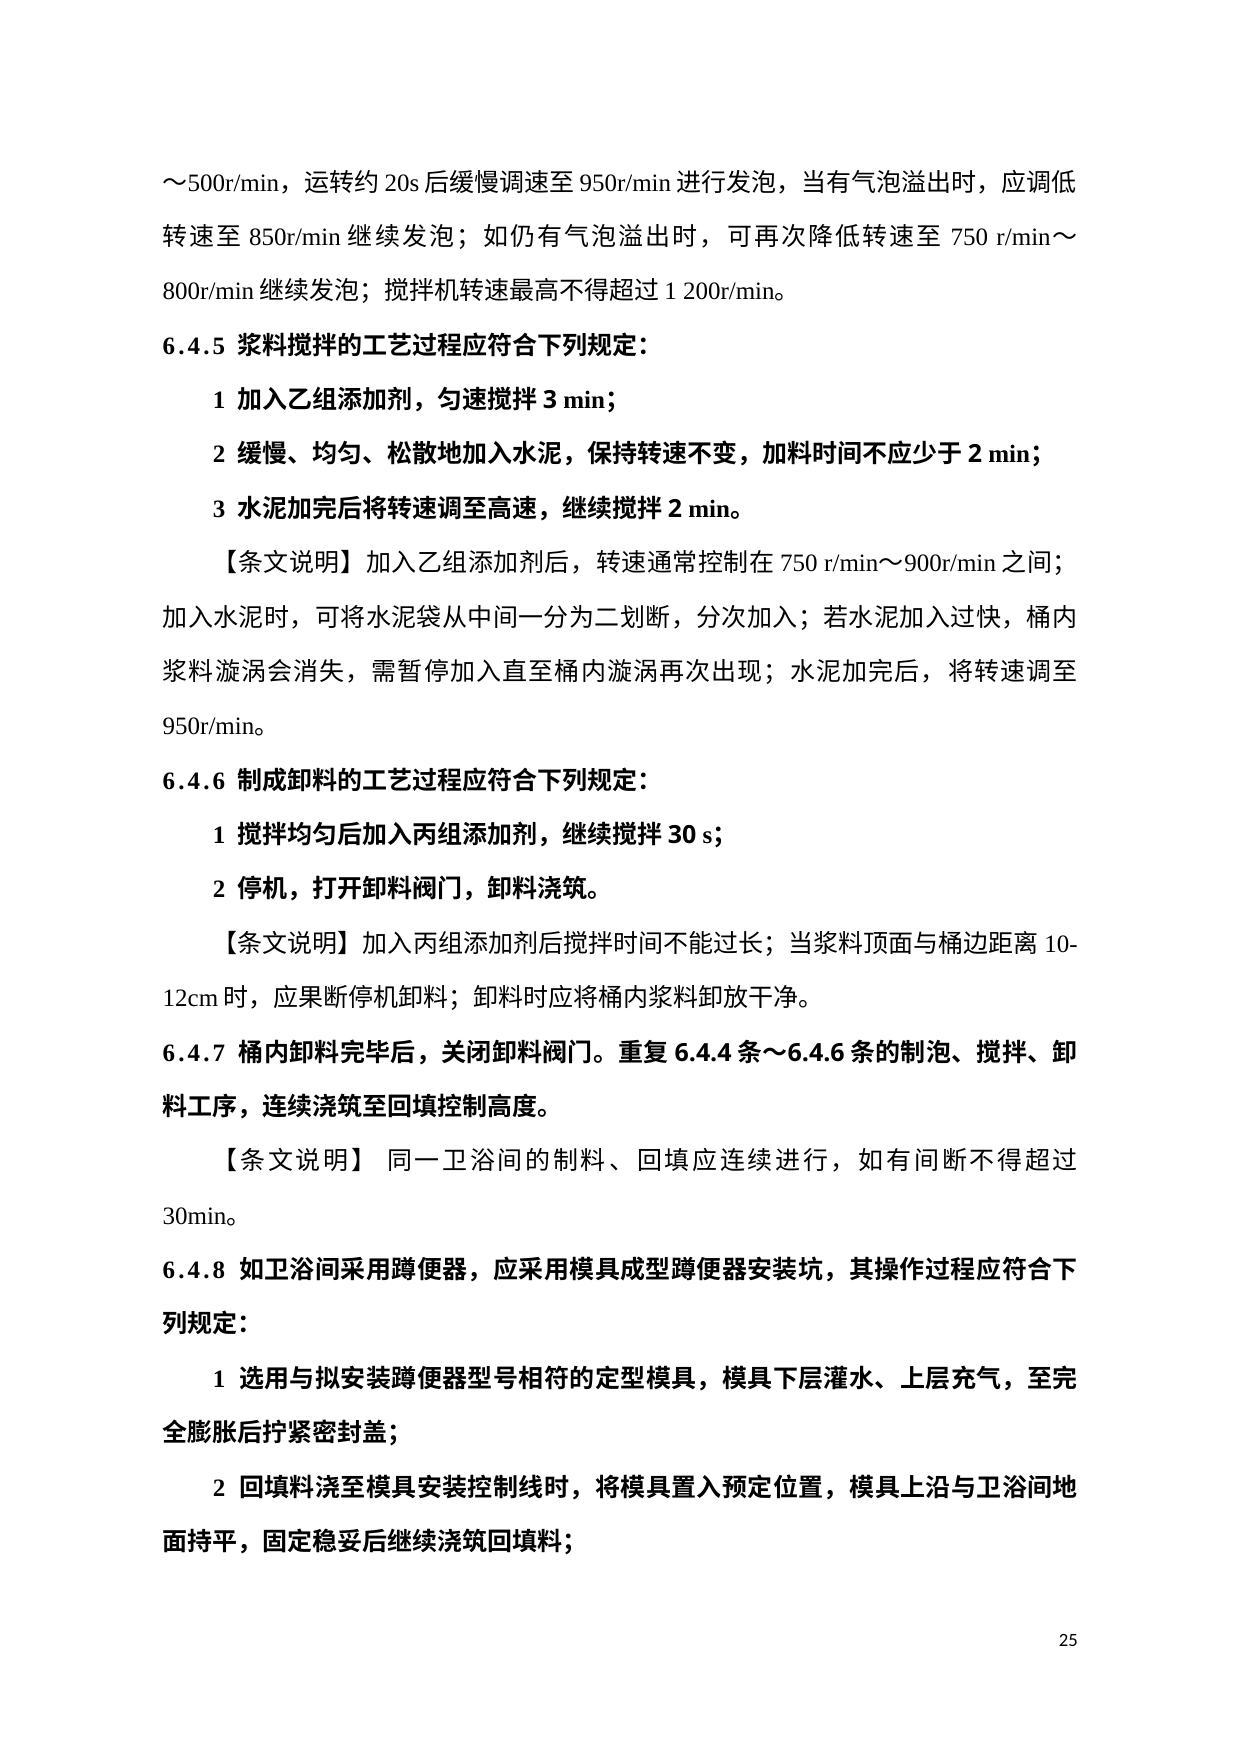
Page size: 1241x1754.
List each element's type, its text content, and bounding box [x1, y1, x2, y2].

text 1 搅拌均匀后加入丙组添加剂，继续搅拌30 s； [162, 814, 1078, 851]
text 2 缓慢、均匀、松散地加入水泥，保持转速不变，加料时间不应少于2 min； [162, 434, 1078, 470]
list 【条文说明】加入乙组添加剂后，转速通常控制在750 r/min～900r/min之间；加入水泥时，可将水泥袋从中间一分为二划断，分次加入；若水泥加入过快，桶内浆料漩涡会消失，需暂停加入直至桶内漩涡再次出现；水泥加完后，将转速调至950r/min。 [162, 543, 1078, 742]
text 2 回填料浇至模具安装控制线时，将模具置入预定位置，模具上沿与卫浴间地面持平，固定稳妥后继续浇筑回填料； [162, 1467, 1078, 1558]
text 6.4.5 浆料搅拌的工艺过程应符合下列规定： [162, 325, 1078, 361]
text 3 水泥加完后将转速调至高速，继续搅拌2 min。 [162, 488, 1078, 524]
list 【条文说明】 同一卫浴间的制料、回填应连续进行，如有间断不得超过30min。 [162, 1141, 1078, 1231]
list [162, 162, 1078, 307]
text 1 加入乙组添加剂，匀速搅拌3 min； [162, 379, 1078, 416]
text 6.4.8 如卫浴间采用蹲便器，应采用模具成型蹲便器安装坑，其操作过程应符合下列规定： [162, 1249, 1078, 1340]
list 【条文说明】加入丙组添加剂后搅拌时间不能过长；当浆料顶面与桶边距离10-12cm时，应果断停机卸料；卸料时应将桶内浆料卸放干净。 [162, 923, 1078, 1014]
text 2 停机，打开卸料阀门，卸料浇筑。 [162, 869, 1078, 905]
text 1 选用与拟安装蹲便器型号相符的定型模具，模具下层灌水、上层充气，至完全膨胀后拧紧密封盖； [162, 1358, 1078, 1449]
list 6.4.7 桶内卸料完毕后，关闭卸料阀门。重复6.4.4条～6.4.6条的制泡、搅拌、卸料工序，连续浇筑至回填控制高度。 [162, 1032, 1078, 1123]
text 6.4.6 制成卸料的工艺过程应符合下列规定： [162, 760, 1078, 796]
